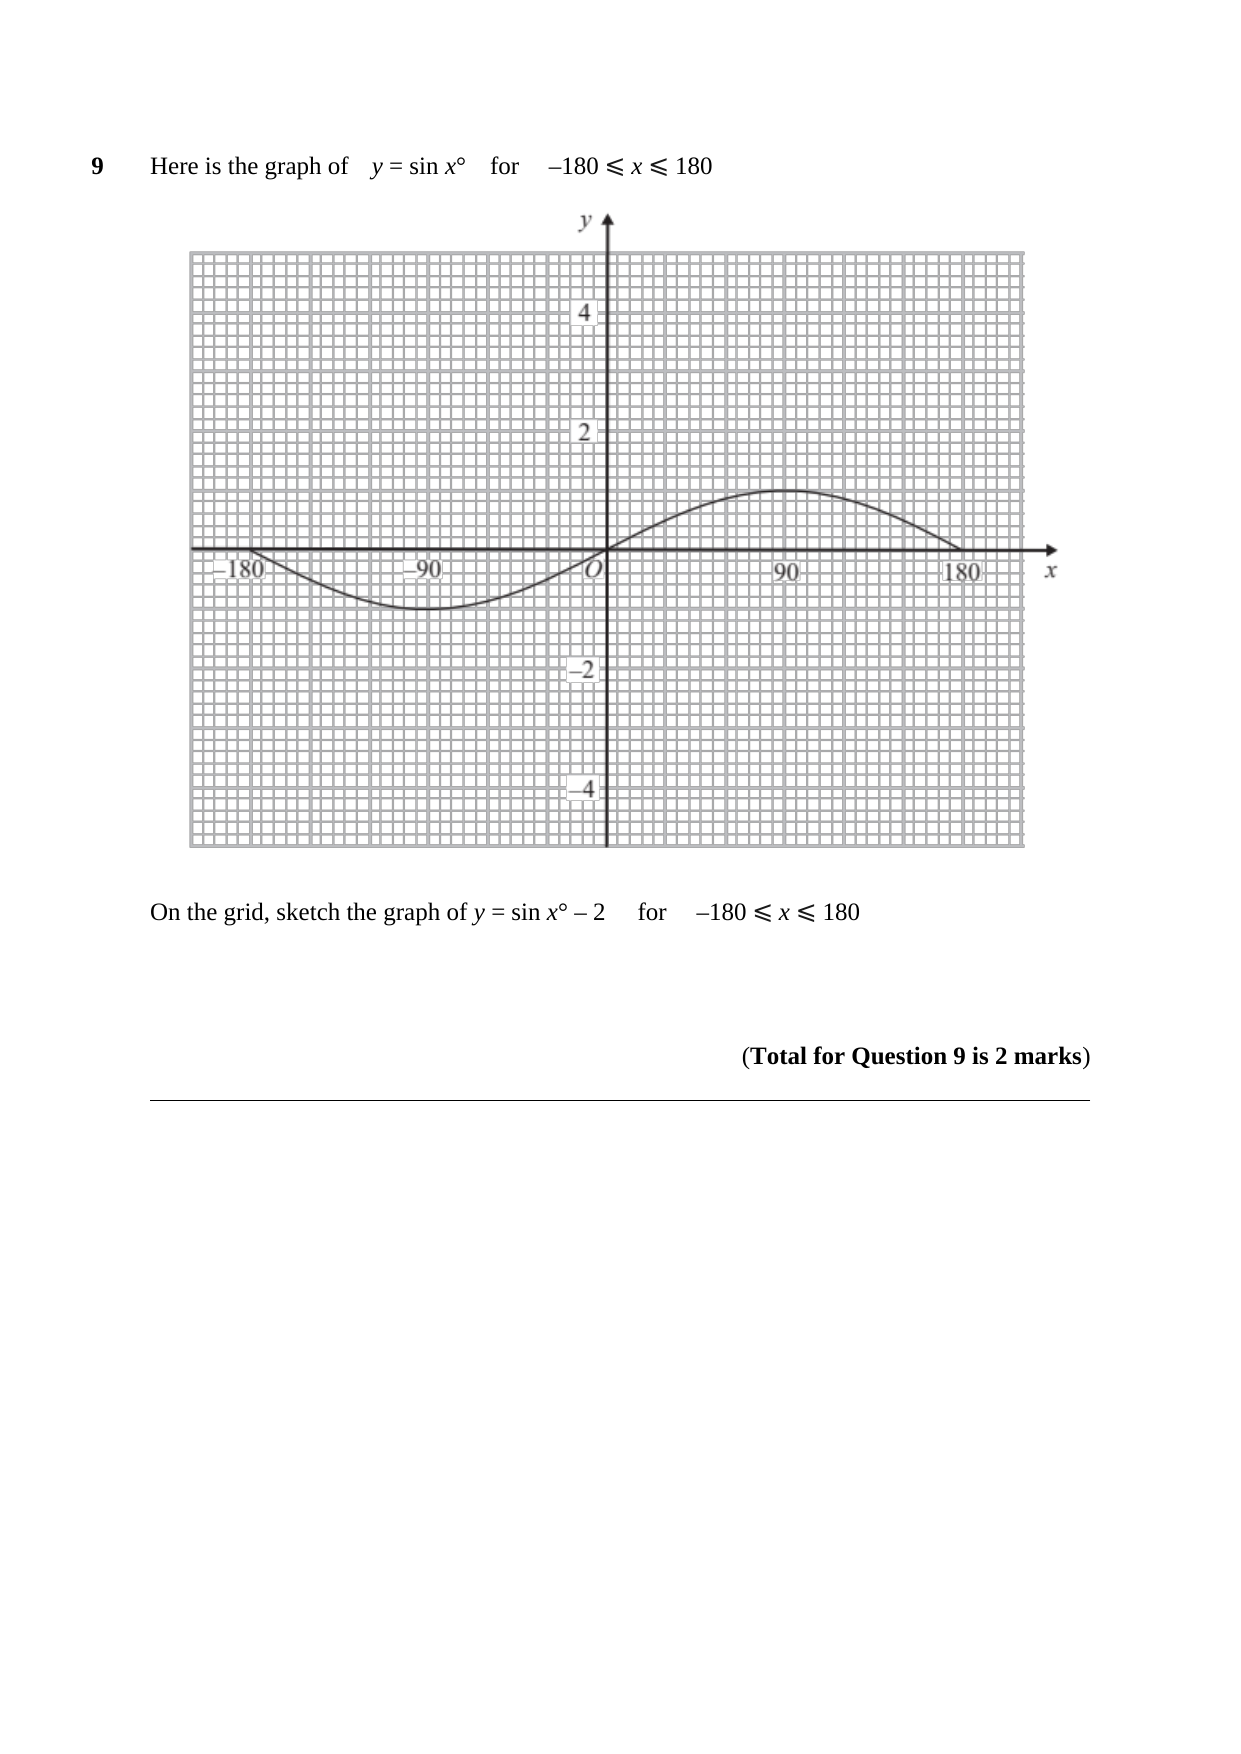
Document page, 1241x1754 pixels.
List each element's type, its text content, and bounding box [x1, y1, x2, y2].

text (Total for Question 9 is 2 marks) [150, 1041, 1090, 1069]
text On the grid, sketch the graph of y = sin x° – 2 for –180 ⩽ x ⩽ 180 [150, 896, 1090, 926]
text 9 Here is the graph of y = sin x° for –180 ⩽ x ⩽ 180 [91, 150, 1090, 180]
